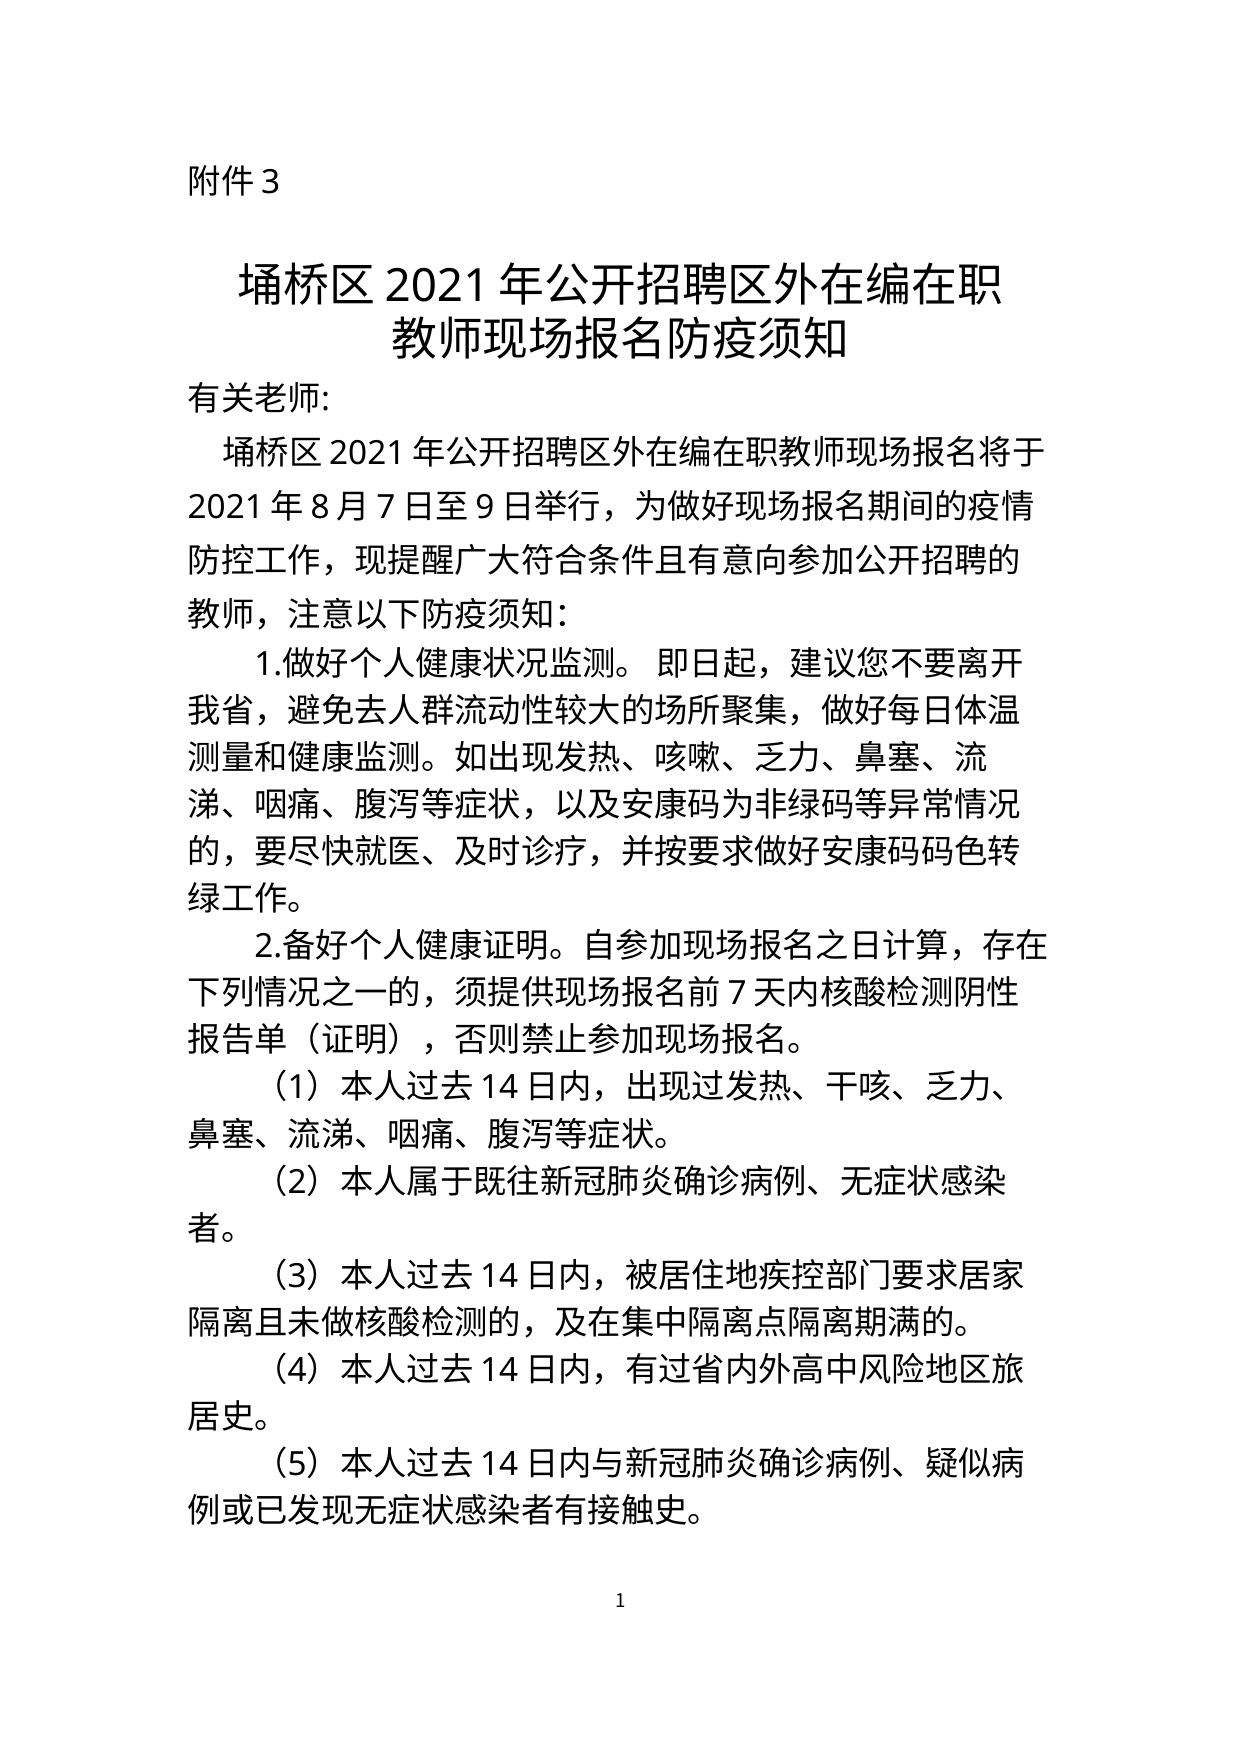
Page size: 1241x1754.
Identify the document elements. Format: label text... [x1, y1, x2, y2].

text 埇桥区2021年公开招聘区外在编在职 [187, 258, 1053, 312]
text 教师现场报名防疫须知 [187, 312, 1053, 367]
text 埇桥区2021年公开招聘区外在编在职教师现场报名将于2021年8月7日至9日举行，为做好现场报名期间的疫情防控工作，现提醒广大符合条件且有意向参加公开招聘的教师，注意以下防疫须知： [187, 421, 1053, 637]
text （3）本人过去14日内，被居住地疾控部门要求居家隔离且未做核酸检测的，及在集中隔离点隔离期满的。 [187, 1249, 1053, 1344]
text （1）本人过去14日内，出现过发热、干咳、乏力、鼻塞、流涕、咽痛、腹泻等症状。 [187, 1061, 1053, 1155]
text 2.备好个人健康证明。自参加现场报名之日计算，存在下列情况之一的，须提供现场报名前7天内核酸检测阴性报告单（证明），否则禁止参加现场报名。 [187, 920, 1053, 1061]
text （5）本人过去14日内与新冠肺炎确诊病例、疑似病例或已发现无症状感染者有接触史。 [187, 1438, 1053, 1532]
text 1.做好个人健康状况监测。 即日起，建议您不要离开我省，避免去人群流动性较大的场所聚集，做好每日体温测量和健康监测。如出现发热、咳嗽、乏力、鼻塞、流涕、咽痛、腹泻等症状，以及安康码为非绿码等异常情况的，要尽快就医、及时诊疗，并按要求做好安康码码色转绿工作。 [187, 637, 1053, 920]
text 附件3 [187, 150, 1053, 204]
text （4）本人过去14日内，有过省内外高中风险地区旅居史。 [187, 1344, 1053, 1438]
text （2）本人属于既往新冠肺炎确诊病例、无症状感染者。 [187, 1155, 1053, 1249]
text 有关老师: [187, 367, 1053, 421]
